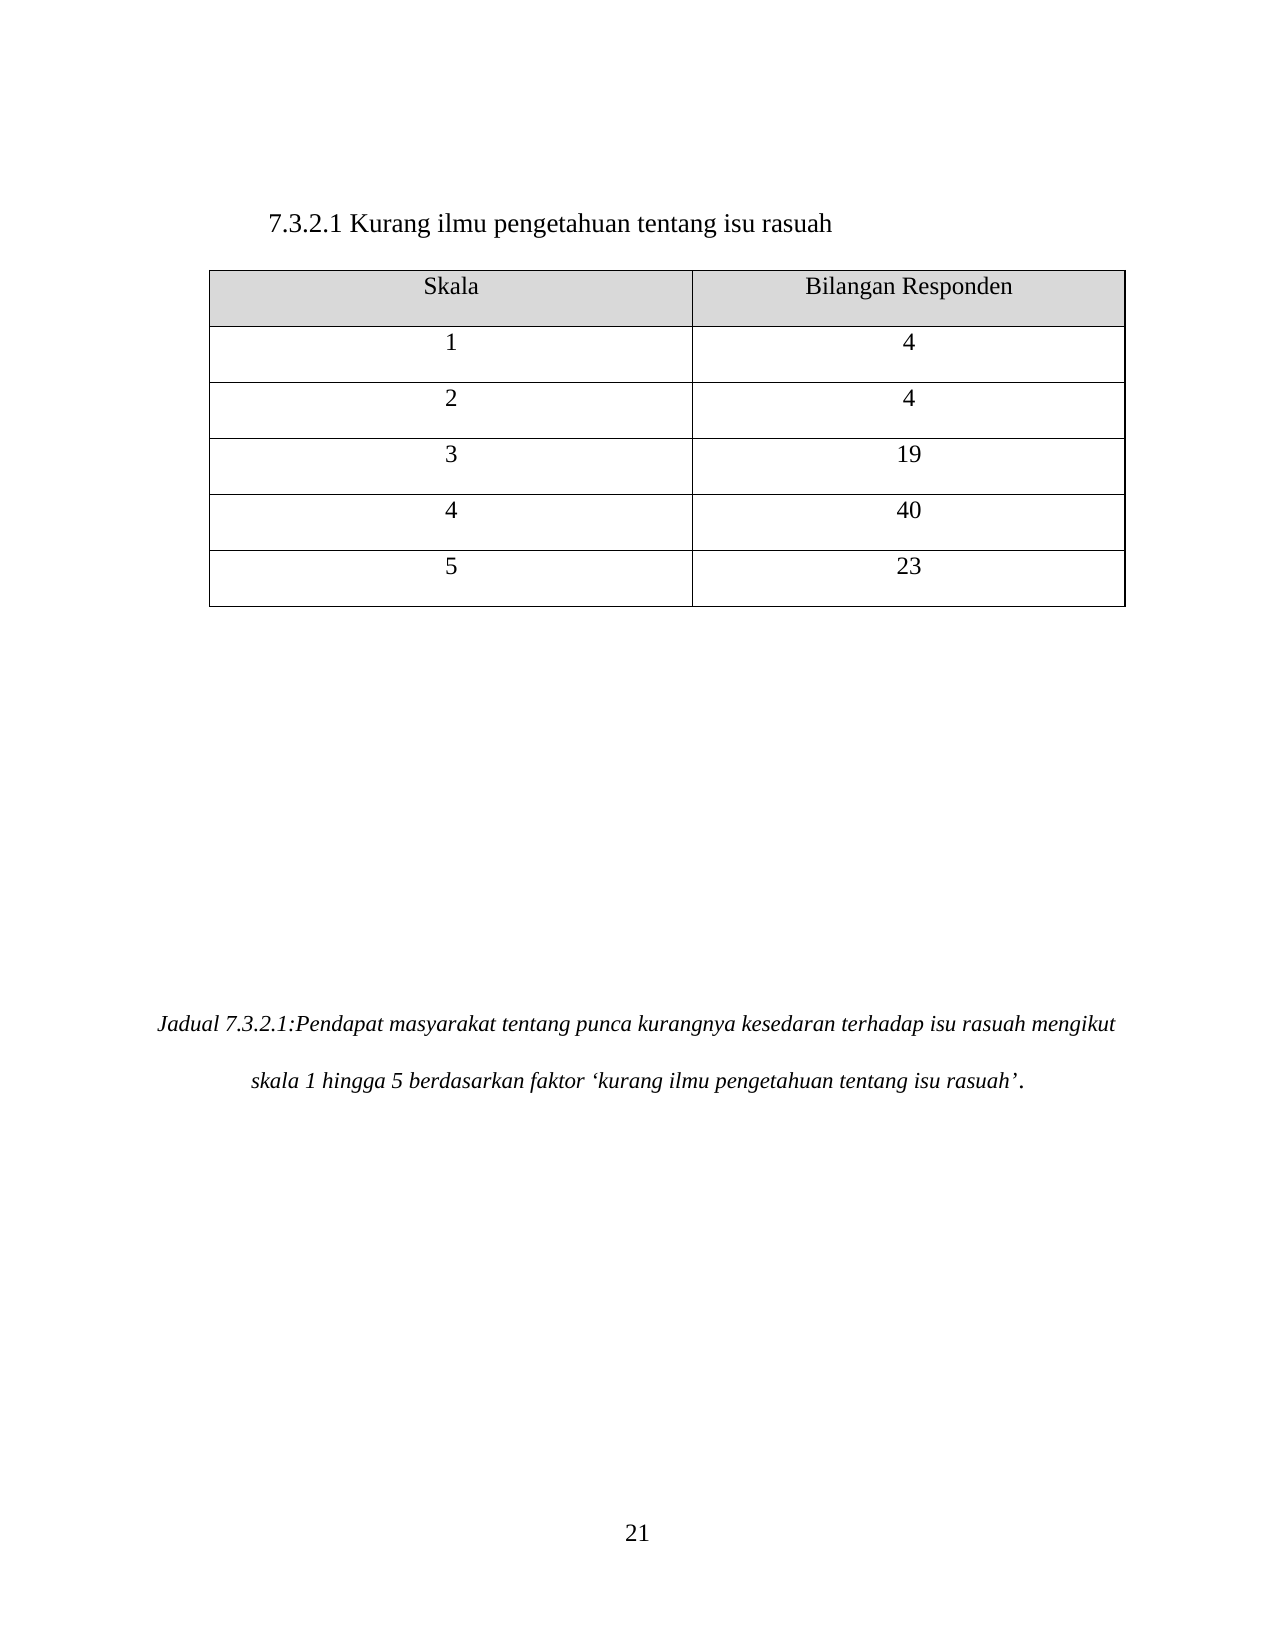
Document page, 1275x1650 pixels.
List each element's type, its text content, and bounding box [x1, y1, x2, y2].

table_cell 4 [693, 327, 1124, 382]
table_cell 2 [210, 383, 692, 438]
text Jadual 7.3.2.1:Pendapat masyarakat tentang punca kurangnya kesedaran terhadap isu rasuah mengikut skala 1 hingga 5 berdasarkan faktor ‘kurang ilmu pengetahuan tentang isu rasuah’. [150, 1009, 1125, 1093]
table_cell 19 [693, 439, 1124, 494]
table_header Bilangan Responden [693, 271, 1124, 326]
table_cell 23 [693, 551, 1124, 606]
table_cell 3 [210, 439, 692, 494]
table_cell 5 [210, 551, 692, 606]
table_cell 4 [210, 495, 692, 550]
table_cell 40 [693, 495, 1124, 550]
table_cell 4 [693, 383, 1124, 438]
table_cell 1 [210, 327, 692, 382]
text 7.3.2.1 Kurang ilmu pengetahuan tentang isu rasuah [268, 207, 1125, 239]
table_header Skala [210, 271, 692, 326]
